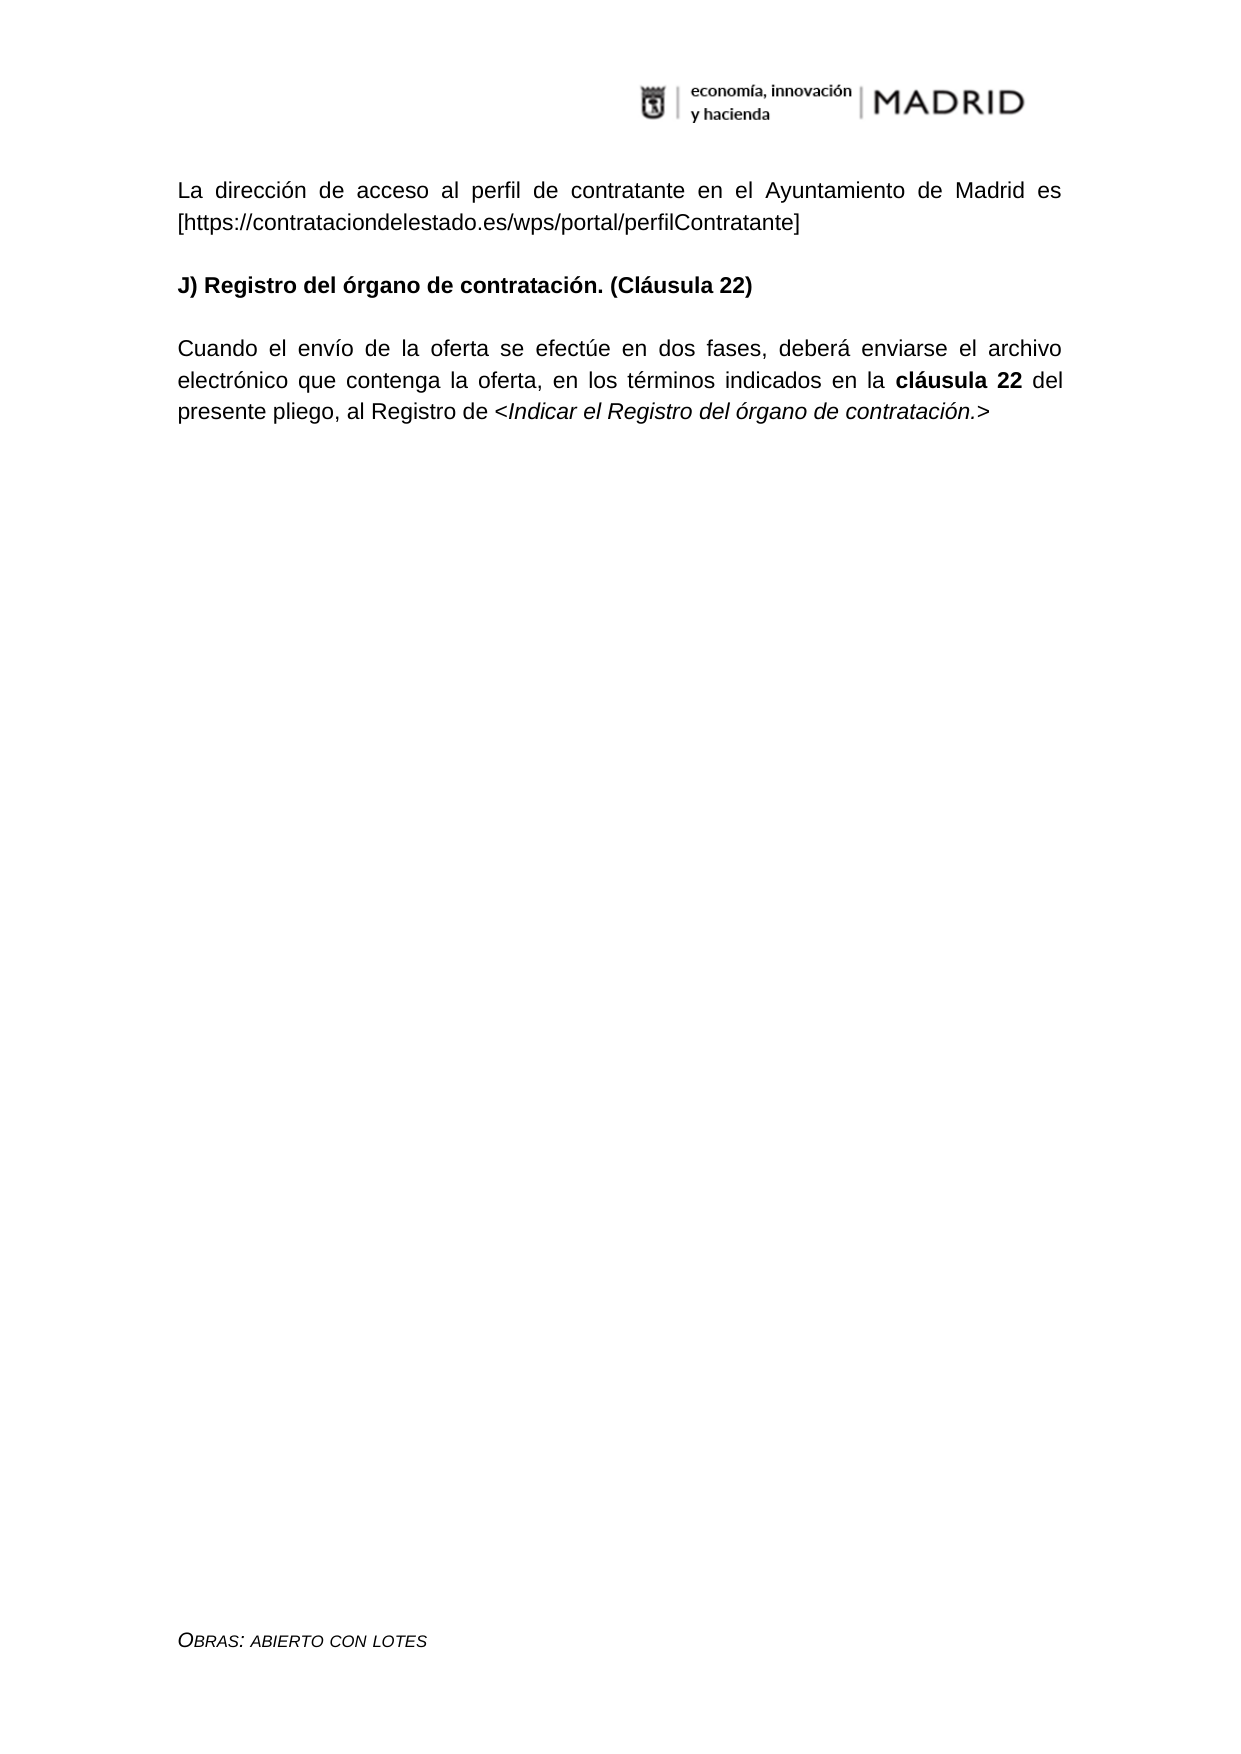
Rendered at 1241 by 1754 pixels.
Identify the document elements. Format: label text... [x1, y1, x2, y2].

picture [620, 73, 1041, 140]
text Cuando el envío de la oferta se efectúe en dos fases, deberá enviarse el archivo electrónico que contenga la oferta, en los términos indicados en la cláusula 22 del presente pliego, al Registro de <Indicar el Registro del órgano de contratación.> [177, 335, 1063, 424]
text La dirección de acceso al perfil de contratante en el Ayuntamiento de Madrid es [https://contrataciondelestado.es/wps/portal/perfilContratante] [177, 177, 1063, 235]
text J) Registro del órgano de contratación. (Cláusula 22) [177, 272, 1063, 298]
